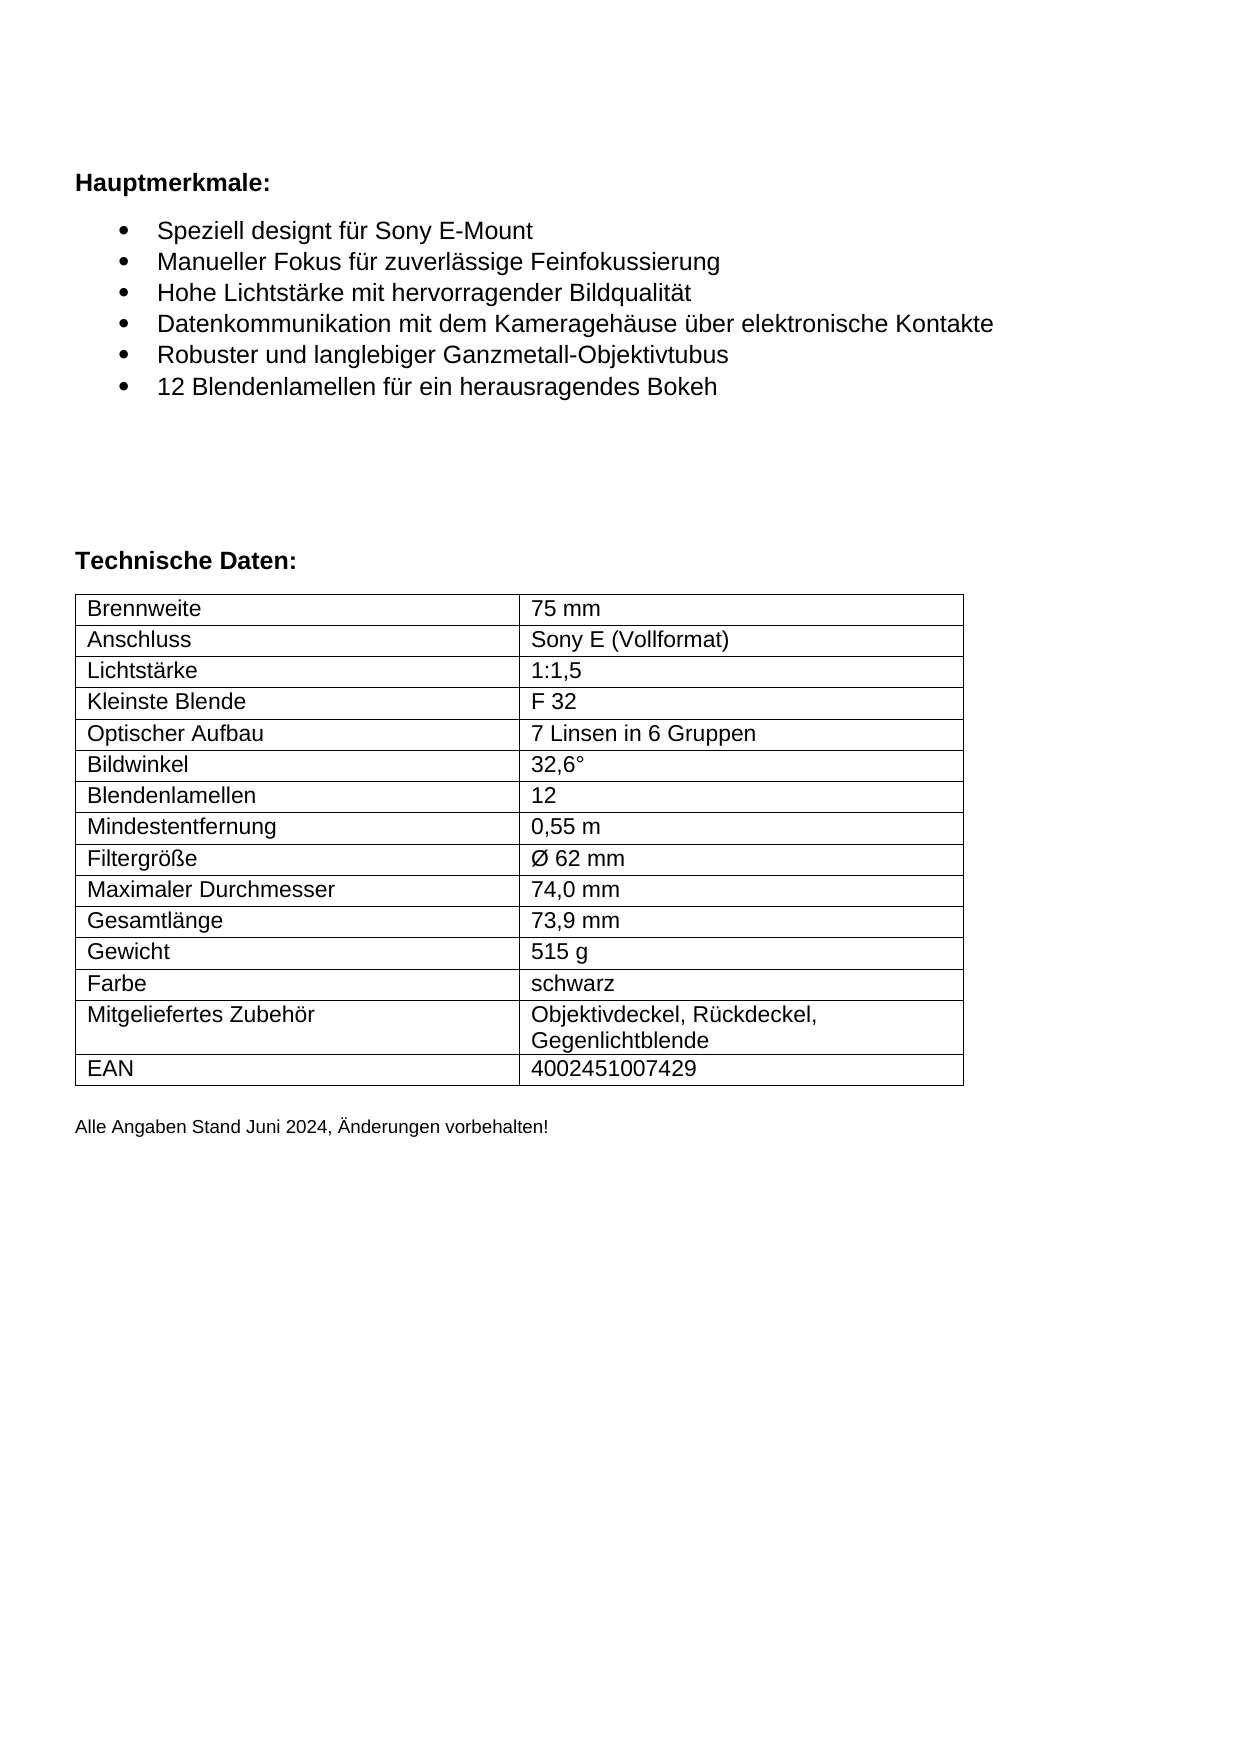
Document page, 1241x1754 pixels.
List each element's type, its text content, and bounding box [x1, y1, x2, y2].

text Technische Daten: [75, 546, 1165, 574]
table_cell 7 Linsen in 6 Gruppen [520, 720, 963, 750]
table_cell 12 [520, 782, 963, 812]
table_cell Mindestentfernung [76, 813, 519, 843]
table_cell Lichtstärke [76, 657, 519, 687]
table_cell Maximaler Durchmesser [76, 876, 519, 906]
list Speziell designt für Sony E-Mount [119, 216, 1165, 245]
table_cell 1:1,5 [520, 657, 963, 687]
table_cell Gewicht [76, 938, 519, 968]
table_cell 0,55 m [520, 813, 963, 843]
table_header 75 mm [520, 595, 963, 625]
table_cell Sony E (Vollformat) [520, 626, 963, 656]
table_cell Filtergröße [76, 845, 519, 875]
table_cell Blendenlamellen [76, 782, 519, 812]
table_cell 515 g [520, 938, 963, 968]
table_cell Anschluss [76, 626, 519, 656]
table_header Brennweite [76, 595, 519, 625]
table_cell 32,6° [520, 751, 963, 781]
table_cell Kleinste Blende [76, 688, 519, 718]
table_cell Ø 62 mm [520, 845, 963, 875]
list Robuster und langlebiger Ganzmetall-Objektivtubus [119, 340, 1165, 369]
table_cell 74,0 mm [520, 876, 963, 906]
table_cell EAN [76, 1055, 519, 1085]
table_cell Bildwinkel [76, 751, 519, 781]
table_cell F 32 [520, 688, 963, 718]
list Hohe Lichtstärke mit hervorragender Bildqualität [119, 278, 1165, 307]
table_cell Mitgeliefertes Zubehör [76, 1001, 519, 1053]
table_cell Gesamtlänge [76, 907, 519, 937]
list Datenkommunikation mit dem Kameragehäuse über elektronische Kontakte [119, 309, 1165, 338]
list Manueller Fokus für zuverlässige Feinfokussierung [119, 247, 1165, 276]
table_cell Optischer Aufbau [76, 720, 519, 750]
table_cell 4002451007429 [520, 1055, 963, 1085]
table_cell schwarz [520, 970, 963, 1000]
text Alle Angaben Stand Juni 2024, Änderungen vorbehalten! [75, 1086, 1165, 1195]
list 12 Blendenlamellen für ein herausragendes Bokeh [119, 372, 1165, 400]
table_cell 73,9 mm [520, 907, 963, 937]
table_cell Farbe [76, 970, 519, 1000]
table_cell Objektivdeckel, Rückdeckel, Gegenlichtblende [520, 1001, 963, 1053]
text Hauptmerkmale: [75, 75, 1165, 197]
